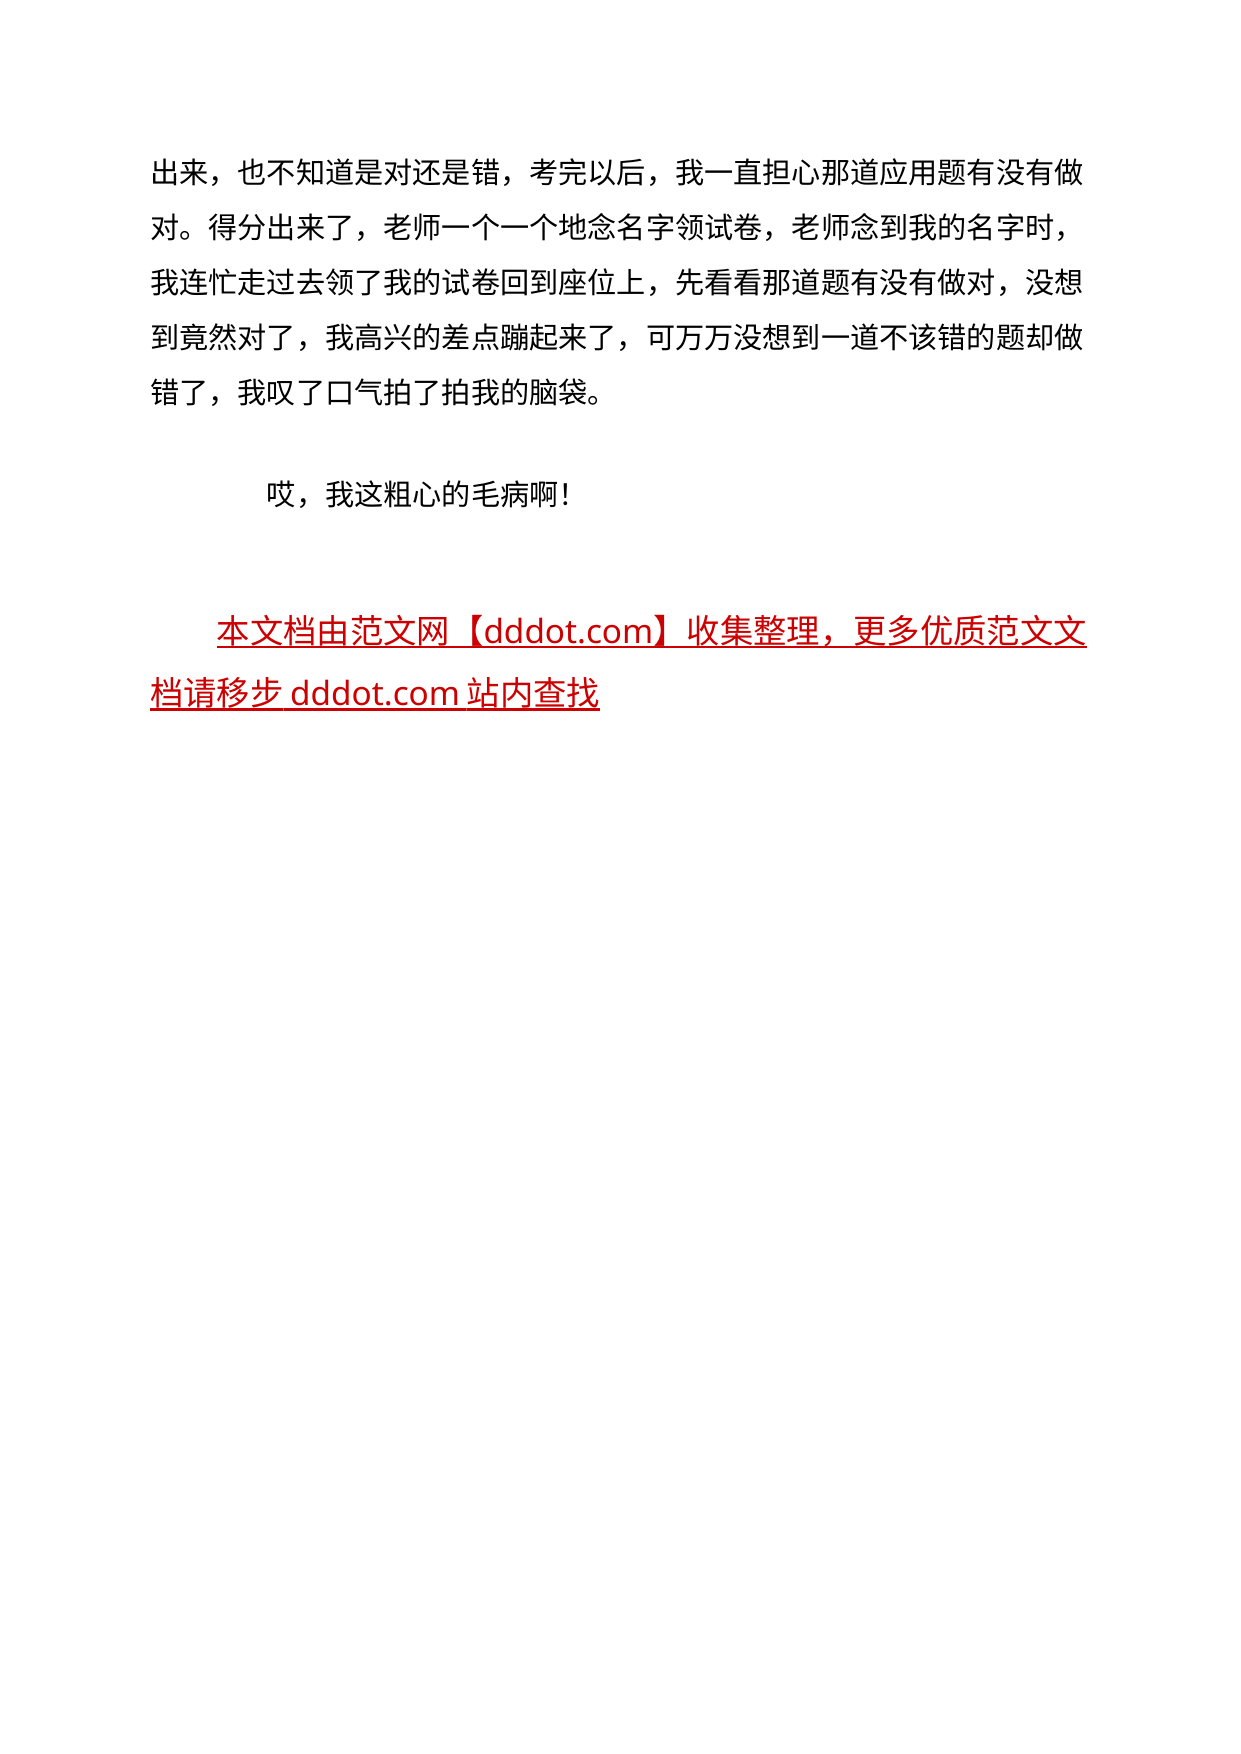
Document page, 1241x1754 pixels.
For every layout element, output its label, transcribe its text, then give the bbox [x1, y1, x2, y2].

text 哎，我这粗心的毛病啊！ [150, 471, 1090, 514]
text 本文档由范文网【dddot.com】收集整理，更多优质范文文档请移步dddot.com站内查找 [150, 604, 1090, 716]
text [150, 150, 1090, 412]
